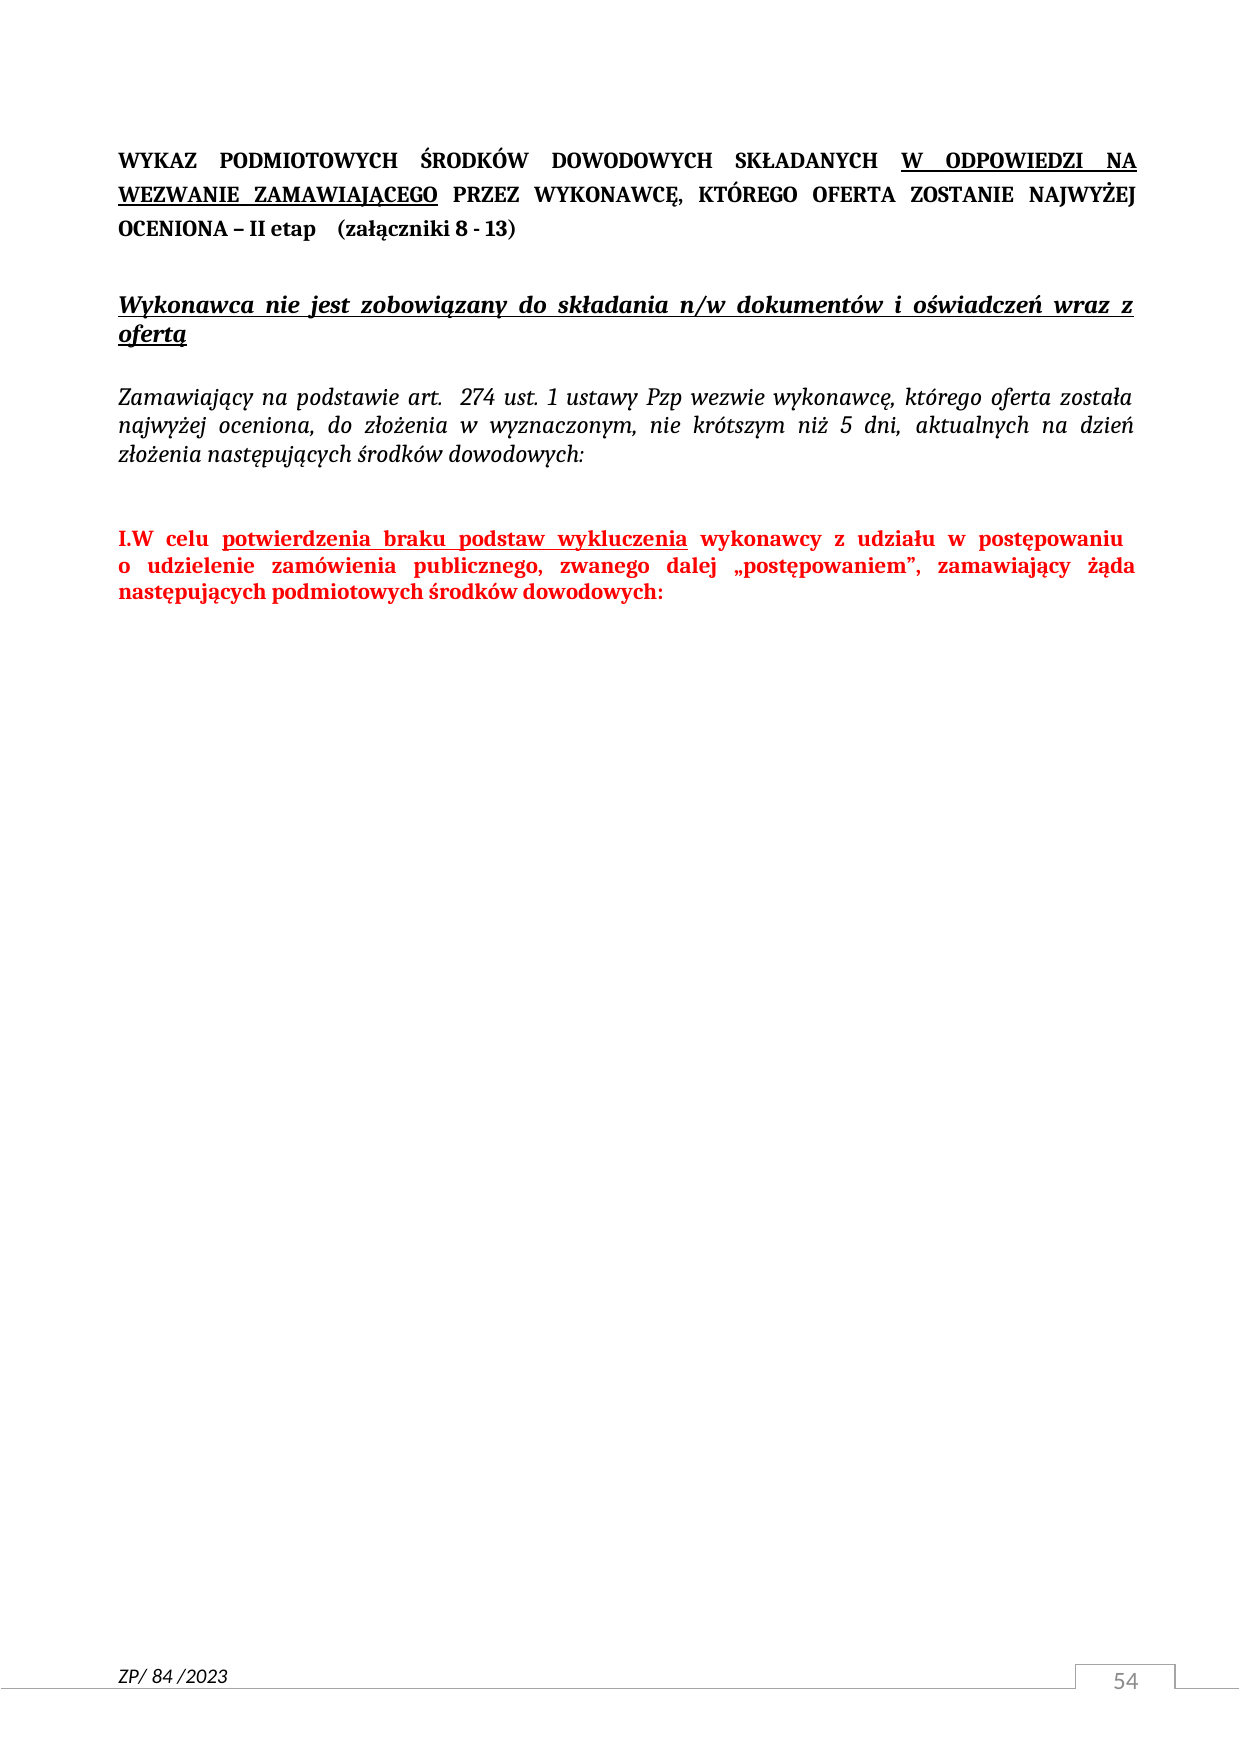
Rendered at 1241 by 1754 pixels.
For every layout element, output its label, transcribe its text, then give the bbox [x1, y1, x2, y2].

text Wykonawca nie jest zobowiązany do składania n/w dokumentów i oświadczeń wraz z ofertą [118, 291, 1137, 349]
text I.W celu potwierdzenia braku podstaw wykluczenia wykonawcy z udziału w postępowaniu o udzielenie zamówienia publicznego, zwanego dalej „postępowaniem”, zamawiający żąda następujących podmiotowych środków dowodowych: [118, 526, 1137, 605]
text WYKAZ PODMIOTOWYCH ŚRODKÓW DOWODOWYCH SKŁADANYCH W ODPOWIEDZI NA WEZWANIE ZAMAWIAJĄCEGO PRZEZ WYKONAWCĘ, KTÓREGO OFERTA ZOSTANIE NAJWYŻEJ OCENIONA – II etap (załączniki 8 - 13) [118, 148, 1137, 242]
text Zamawiający na podstawie art. 274 ust. 1 ustawy Pzp wezwie wykonawcę, którego oferta została najwyżej oceniona, do złożenia w wyznaczonym, nie krótszym niż 5 dni, aktualnych na dzień złożenia następujących środków dowodowych: [118, 382, 1137, 469]
